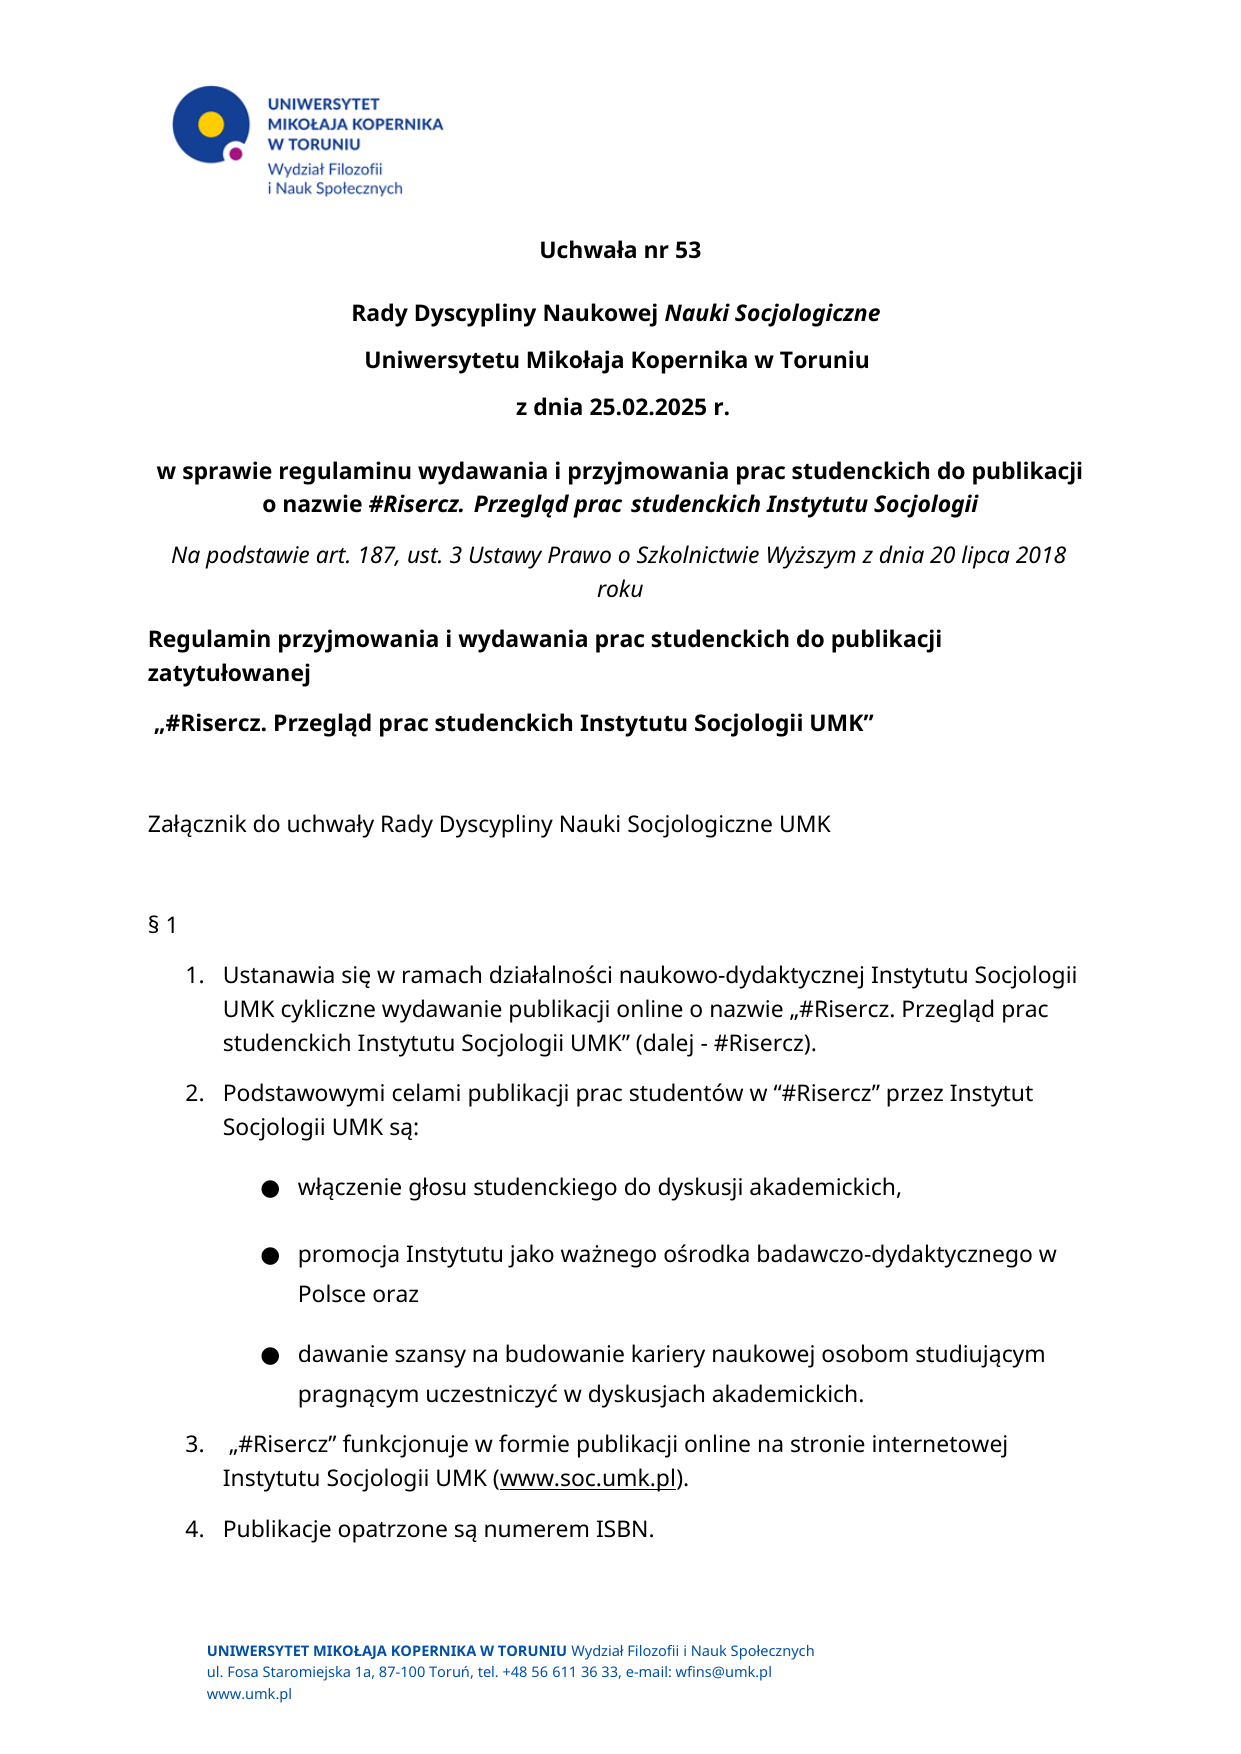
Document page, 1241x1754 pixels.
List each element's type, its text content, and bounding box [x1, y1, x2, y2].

text Załącznik do uchwały Rady Dyscypliny Nauki Socjologiczne UMK [148, 808, 1093, 839]
text § 1 [148, 909, 1093, 940]
text Na podstawie art. 187, ust. 3 Ustawy Prawo o Szkolnictwie Wyższym z dnia 20 lipca 2018 roku [148, 539, 1093, 604]
list dawanie szansy na budowanie kariery naukowej osobom studiującym pragnącym uczestniczyć w dyskusjach akademickich. [260, 1328, 1093, 1409]
text Uchwała nr 53 [148, 234, 1093, 265]
list Ustanawia się w ramach działalności naukowo-dydaktycznej Instytutu Socjologii UMK cykliczne wydawanie publikacji online o nazwie „#Risercz. Przegląd prac studenckich Instytutu Socjologii UMK” (dalej - #Risercz). [185, 959, 1093, 1058]
text „#Risercz. Przegląd prac studenckich Instytutu Socjologii UMK” [148, 707, 1093, 738]
picture [147, 73, 500, 215]
list włączenie głosu studenckiego do dyskusji akademickich, [260, 1161, 1093, 1208]
list Publikacje opatrzone są numerem ISBN. [185, 1513, 1093, 1544]
text Rady Dyscypliny Naukowej Nauki Socjologiczne Uniwersytetu Mikołaja Kopernika w Toruniu z dnia 25.02.2025 r. [148, 297, 1093, 422]
list promocja Instytutu jako ważnego ośrodka badawczo-dydaktycznego w Polsce oraz [260, 1229, 1093, 1309]
text Regulamin przyjmowania i wydawania prac studenckich do publikacji zatytułowanej [148, 623, 1093, 688]
text w sprawie regulaminu wydawania i przyjmowania prac studenckich do publikacji o nazwie #Risercz. Przegląd prac studenckich Instytutu Socjologii [148, 454, 1093, 519]
list „#Risercz” funkcjonuje w formie publikacji online na stronie internetowej Instytutu Socjologii UMK (www.soc.umk.pl). [185, 1428, 1093, 1493]
list Podstawowymi celami publikacji prac studentów w “#Risercz” przez Instytut Socjologii UMK są: [185, 1077, 1093, 1142]
